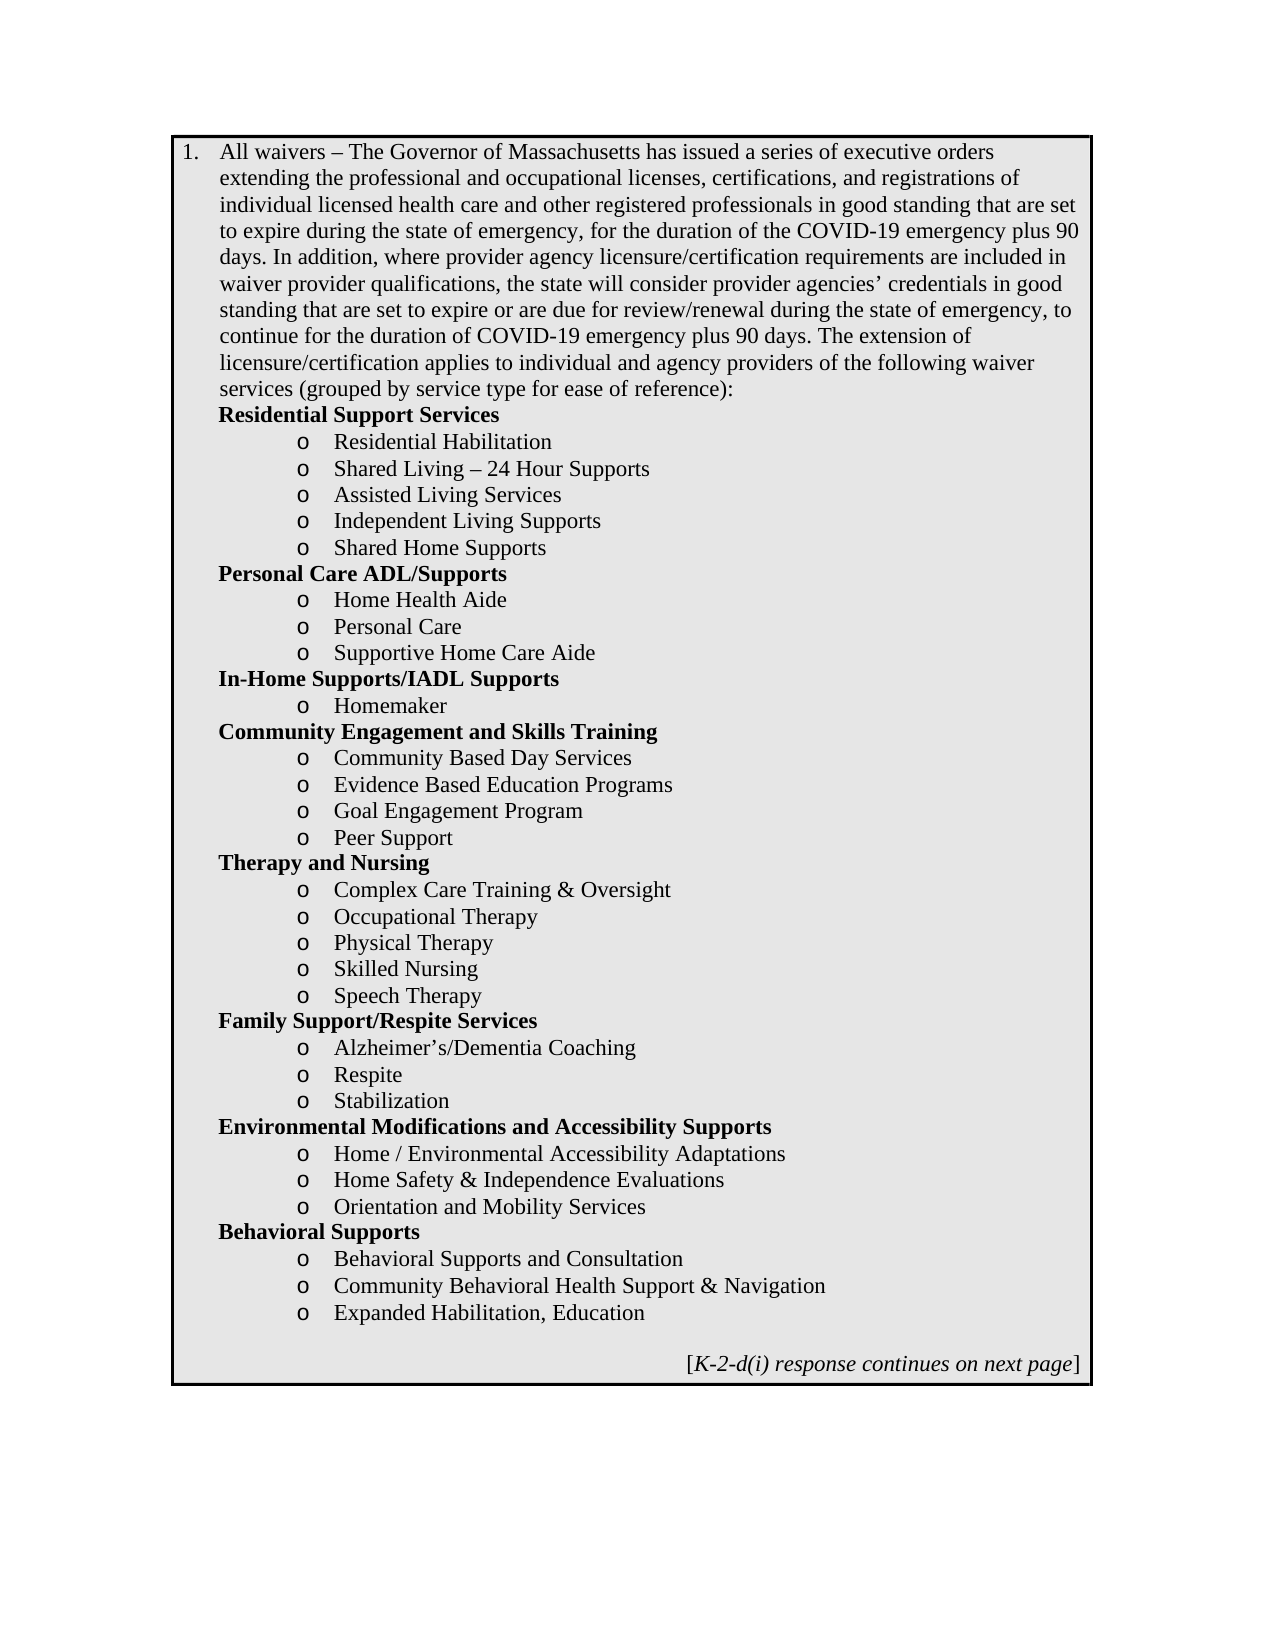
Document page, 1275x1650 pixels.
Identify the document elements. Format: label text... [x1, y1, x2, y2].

list Community Behavioral Health Support & Navigation [296, 1272, 1183, 1298]
list Shared Living – 24 Hour Supports [296, 455, 1183, 481]
text [K-2-d(i) response continues on next page] [686, 1350, 1183, 1377]
subtitle Community Engagement and Skills Training [218, 719, 1183, 744]
list Peer Support [296, 824, 1183, 851]
subtitle Environmental Modifications and Accessibility Supports [218, 1114, 1183, 1139]
list Independent Living Supports [296, 508, 1183, 534]
list Assisted Living Services [296, 481, 1183, 508]
list Stabilization [296, 1088, 1183, 1114]
list Shared Home Supports [296, 534, 1183, 561]
list Behavioral Supports and Consultation [296, 1245, 1183, 1272]
list Physical Therapy [296, 929, 1183, 956]
list Homemaker [296, 691, 1183, 719]
subtitle Personal Care ADL/Supports [218, 561, 1183, 586]
list Residential Habilitation [296, 428, 1183, 455]
list Respite [296, 1061, 1183, 1088]
list Alzheimer’s/Dementia Coaching [296, 1034, 1183, 1061]
subtitle Therapy and Nursing [218, 851, 1183, 876]
list Complex Care Training & Oversight [296, 876, 1183, 903]
list Evidence Based Education Programs [296, 771, 1183, 798]
list Personal Care [296, 613, 1183, 639]
list Expanded Habilitation, Education [296, 1298, 1183, 1326]
list Speech Therapy [296, 982, 1183, 1009]
list Home Safety & Independence Evaluations [296, 1167, 1183, 1193]
list Supportive Home Care Aide [296, 639, 1183, 666]
list Skilled Nursing [296, 956, 1183, 982]
list Home Health Aide [296, 586, 1183, 613]
subtitle Family Support/Respite Services [218, 1009, 1183, 1034]
subtitle In-Home Supports/IADL Supports [218, 666, 1183, 691]
list All waivers – The Governor of Massachusetts has issued a series of executive orders extending the professional and occupational licenses, certifications, and registrations of individual licensed health care and other registered professionals in good standing that are set to expire during the state of emergency, for the duration of the COVID-19 emergency plus 90 days. In addition, where provider agency licensure/certification requirements are included in waiver provider qualifications, the state will consider provider agencies’ credentials in good standing that are set to expire or are due for review/renewal during the state of emergency, to continue for the duration of COVID-19 emergency plus 90 days. The extension of licensure/certification applies to individual and agency providers of the following waiver services (grouped by service type for ease of reference): [182, 138, 1079, 401]
subtitle Residential Support Services [218, 402, 1183, 428]
subtitle Behavioral Supports [218, 1219, 1183, 1245]
list Goal Engagement Program [296, 798, 1183, 824]
list Orientation and Mobility Services [296, 1193, 1183, 1219]
list Occupational Therapy [296, 903, 1183, 929]
list Community Based Day Services [296, 744, 1183, 771]
list Home / Environmental Accessibility Adaptations [296, 1139, 1183, 1167]
